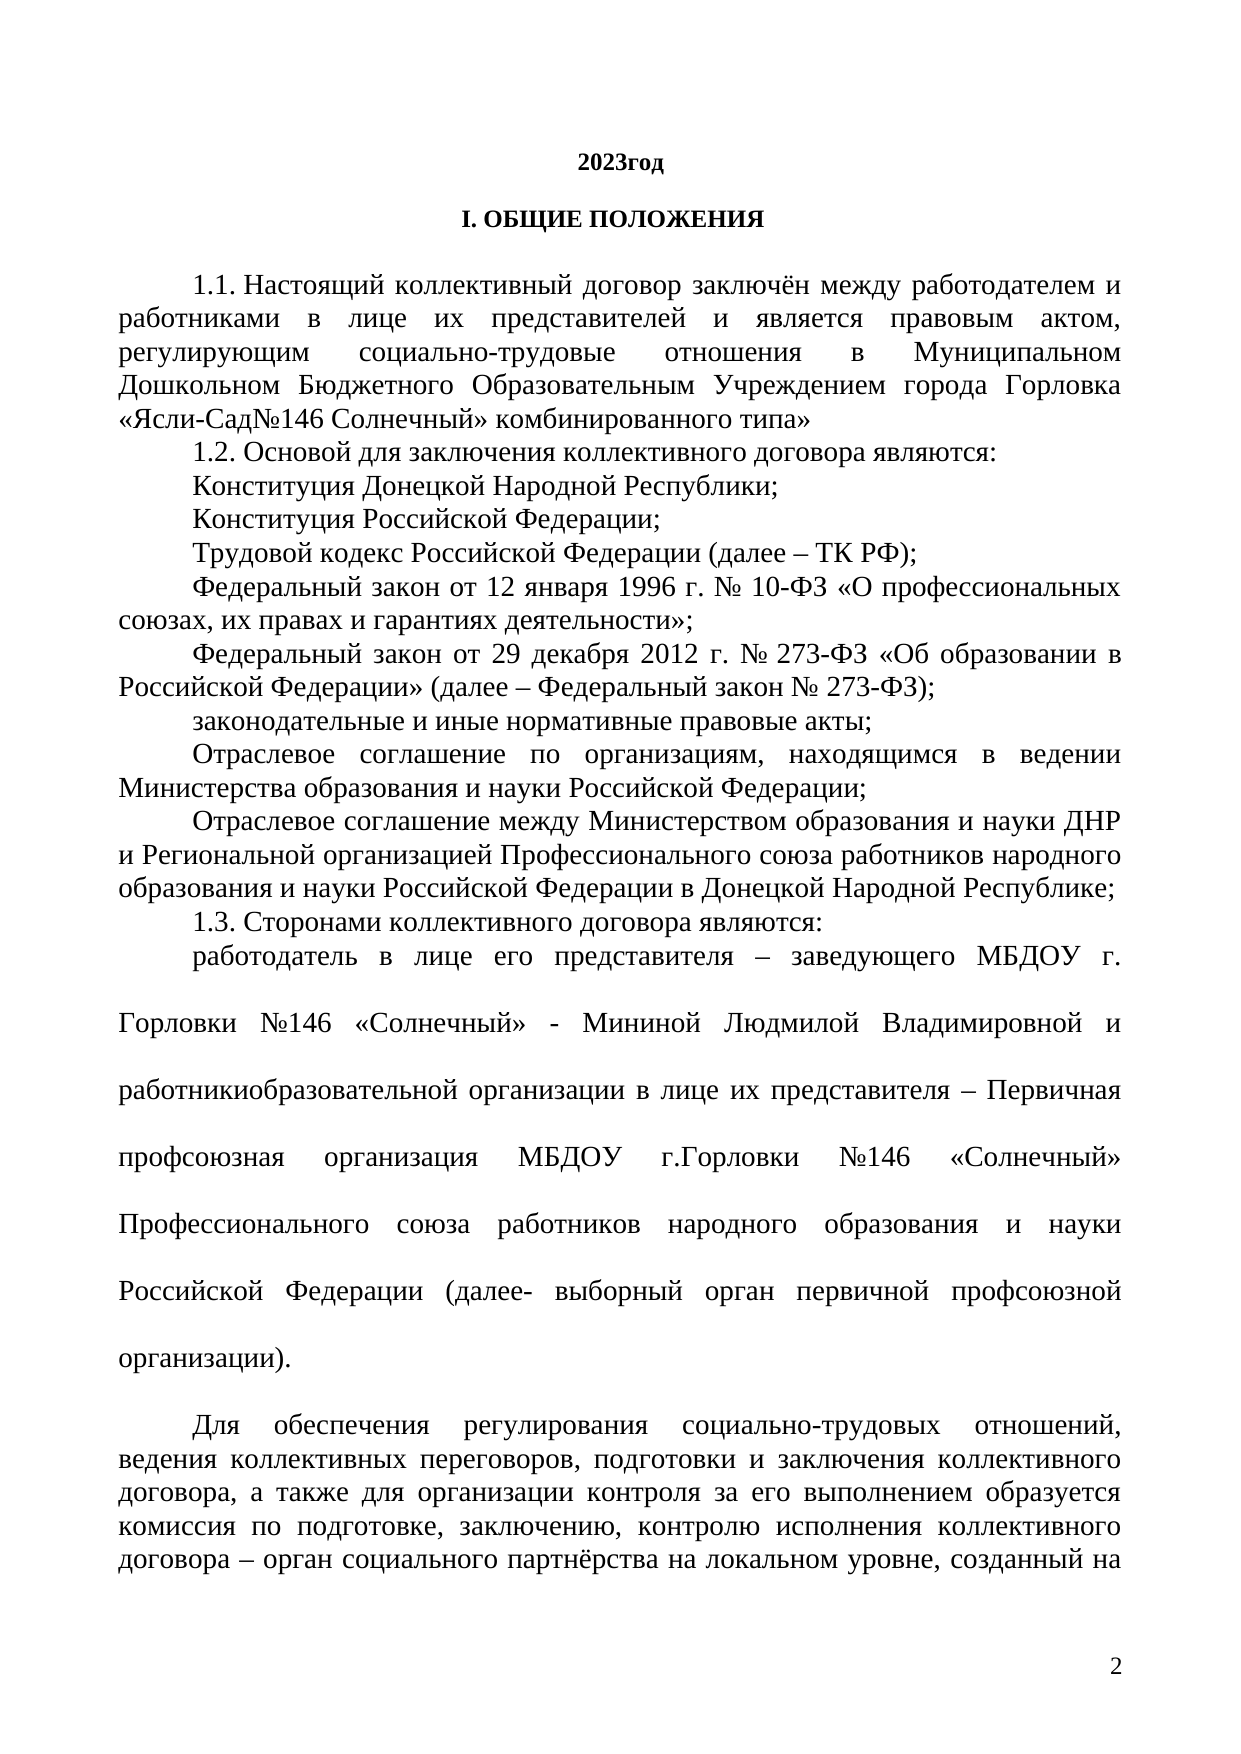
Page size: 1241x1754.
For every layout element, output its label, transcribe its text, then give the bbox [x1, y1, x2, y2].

text работодатель в лице его представителя – заведующего МБДОУ г. Горловки №146 «Солнечный» - Мининой Людмилой Владимировной и работникиобразовательной организации в лице их представителя – Первичная профсоюзная организация МБДОУ г.Горловки №146 «Солнечный» Профессионального союза работников народного образования и науки Российской Федерации (далее- выборный орган первичной профсоюзной организации). [118, 938, 1122, 1374]
text Федеральный закон от 12 января 1996 г. № 10-ФЗ «О профессиональных союзах, их правах и гарантиях деятельности»; [118, 569, 1122, 636]
text 1.2. Основой для заключения коллективного договора являются: [118, 434, 1122, 468]
text I. ОБЩИЕ ПОЛОЖЕНИЯ [103, 204, 1122, 233]
text Конституция Донецкой Народной Республики; [118, 468, 1122, 502]
text 2023год [577, 147, 1122, 176]
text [118, 1407, 1122, 1575]
text 1.3. Сторонами коллективного договора являются: [118, 904, 1122, 938]
text Отраслевое соглашение по организациям, находящимся в ведении Министерства образования и науки Российской Федерации; [118, 736, 1122, 803]
text Трудовой кодекс Российской Федерации (далее – ТК РФ); [118, 535, 1122, 569]
text законодательные и иные нормативные правовые акты; [118, 703, 1122, 736]
text Отраслевое соглашение между Министерством образования и науки ДНР и Региональной организацией Профессионального союза работников народного образования и науки Российской Федерации в Донецкой Народной Республике; [118, 803, 1122, 904]
text Федеральный закон от 29 декабря 2012 г. № 273-ФЗ «Об образовании в Российской Федерации» (далее – Федеральный закон № 273-ФЗ); [118, 636, 1122, 703]
text 1.1. Настоящий коллективный договор заключён между работодателем и работниками в лице их представителей и является правовым актом, регулирующим социально-трудовые отношения в Муниципальном Дошкольном Бюджетного Образовательным Учреждением города Горловка «Ясли-Сад№146 Солнечный» комбинированного типа» [118, 267, 1122, 434]
text Конституция Российской Федерации; [118, 502, 1122, 535]
